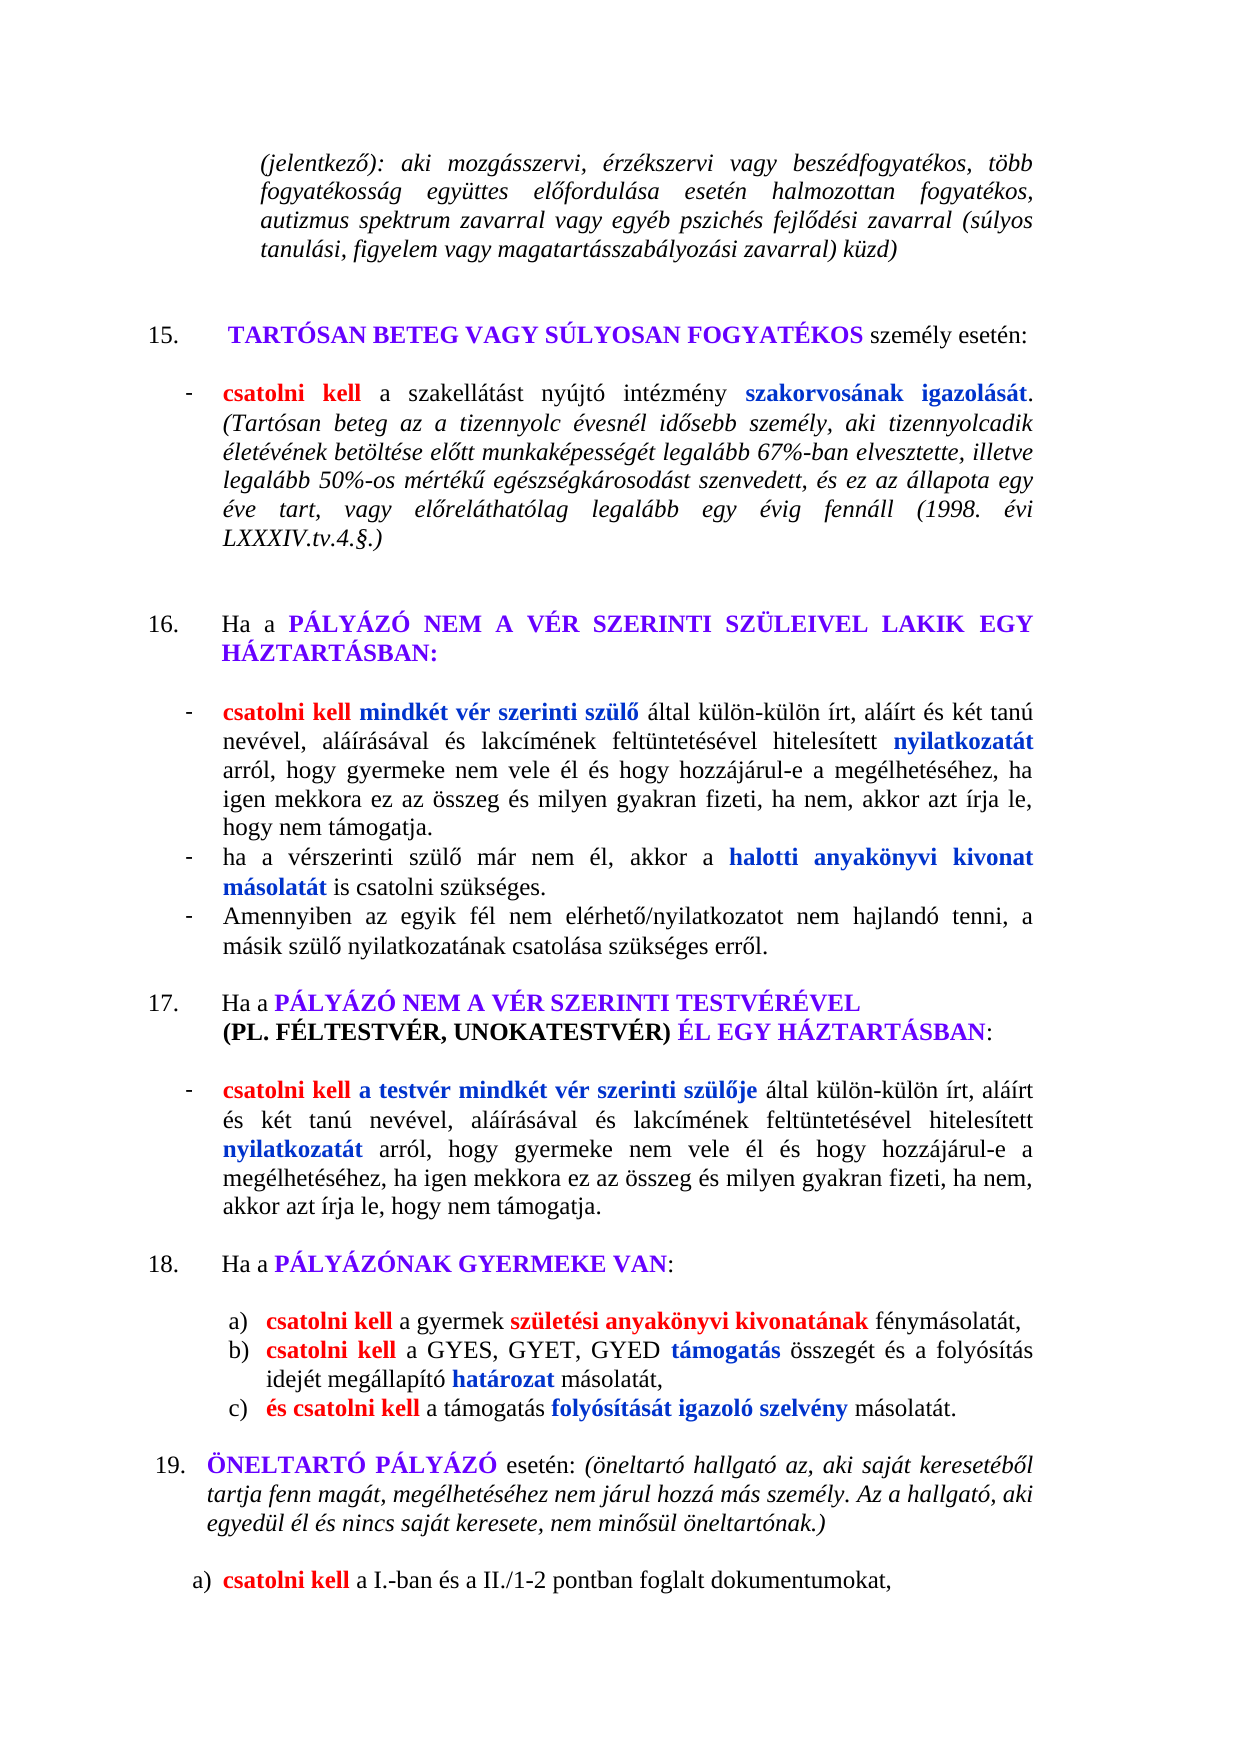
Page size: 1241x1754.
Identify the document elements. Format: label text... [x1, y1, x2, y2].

list Amennyiben az egyik fél nem elérhető/nyilatkozatot nem hajlandó tenni, a másik szülő nyilatkozatának csatolása szükséges erről. [185, 900, 1034, 960]
list Ha a pályázónak gyermeke van: [148, 1249, 1034, 1278]
list ha a vérszerinti szülő már nem él, akkor a halotti anyakönyvi kivonat másolatát is csatolni szükséges. [185, 841, 1034, 900]
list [223, 148, 1034, 263]
list (pl. Féltestvér, unokatestvér) él egy háztartásban: [223, 1017, 1034, 1046]
list csatolni kell mindkét vér szerinti szülő által külön-külön írt, aláírt és két tanú nevével, aláírásával és lakcímének feltüntetésével hitelesített nyilatkozatát arról, hogy gyermeke nem vele él és hogy hozzájárul-e a megélhetéséhez, ha igen mekkora ez az összeg és milyen gyakran fizeti, ha nem, akkor azt írja le, hogy nem támogatja. [185, 696, 1034, 841]
list csatolni kell a GYES, GYET, GYED támogatás összegét és a folyósítás idejét megállapító határozat másolatát, [228, 1335, 1034, 1393]
list ÖNELTARTÓ pályázó esetén: (öneltartó hallgató az, aki saját keresetéből tartja fenn magát, megélhetéséhez nem járul hozzá más személy. Az a hallgató, aki egyedül él és nincs saját keresete, nem minősül öneltartónak.) [154, 1450, 1034, 1536]
list csatolni kell a gyermek születési anyakönyvi kivonatának fénymásolatát, [228, 1306, 1034, 1335]
list és csatolni kell a támogatás folyósítását igazoló szelvény másolatát. [228, 1393, 1034, 1421]
list csatolni kell a testvér mindkét vér szerinti szülője által külön-külön írt, aláírt és két tanú nevével, aláírásával és lakcímének feltüntetésével hitelesített nyilatkozatát arról, hogy gyermeke nem vele él és hogy hozzájárul-e a megélhetéséhez, ha igen mekkora ez az összeg és milyen gyakran fizeti, ha nem, akkor azt írja le, hogy nem támogatja. [185, 1075, 1034, 1220]
list csatolni kell a I.-ban és a II./1-2 pontban foglalt dokumentumokat, [192, 1565, 1034, 1594]
list Ha a pályázó nem a vér szerinti szüleivel lakik egy háztartásban: [148, 609, 1034, 667]
list Ha a pályázó nem a vér szerinti testvérÉVEL [148, 988, 1034, 1017]
list csatolni kell a szakellátást nyújtó intézmény szakorvosának igazolását. (Tartósan beteg az a tizennyolc évesnél idősebb személy, aki tizennyolcadik életévének betöltése előtt munkaképességét legalább 67%-ban elvesztette, illetve legalább 50%-os mértékű egészségkárosodást szenvedett, és ez az állapota egy éve tart, vagy előreláthatólag legalább egy évig fennáll (1998. évi LXXXIV.tv.4.§.) [185, 378, 1034, 552]
list tartósan beteg vagy súlyosan fogyatékos személy esetén: [870, 320, 1034, 349]
